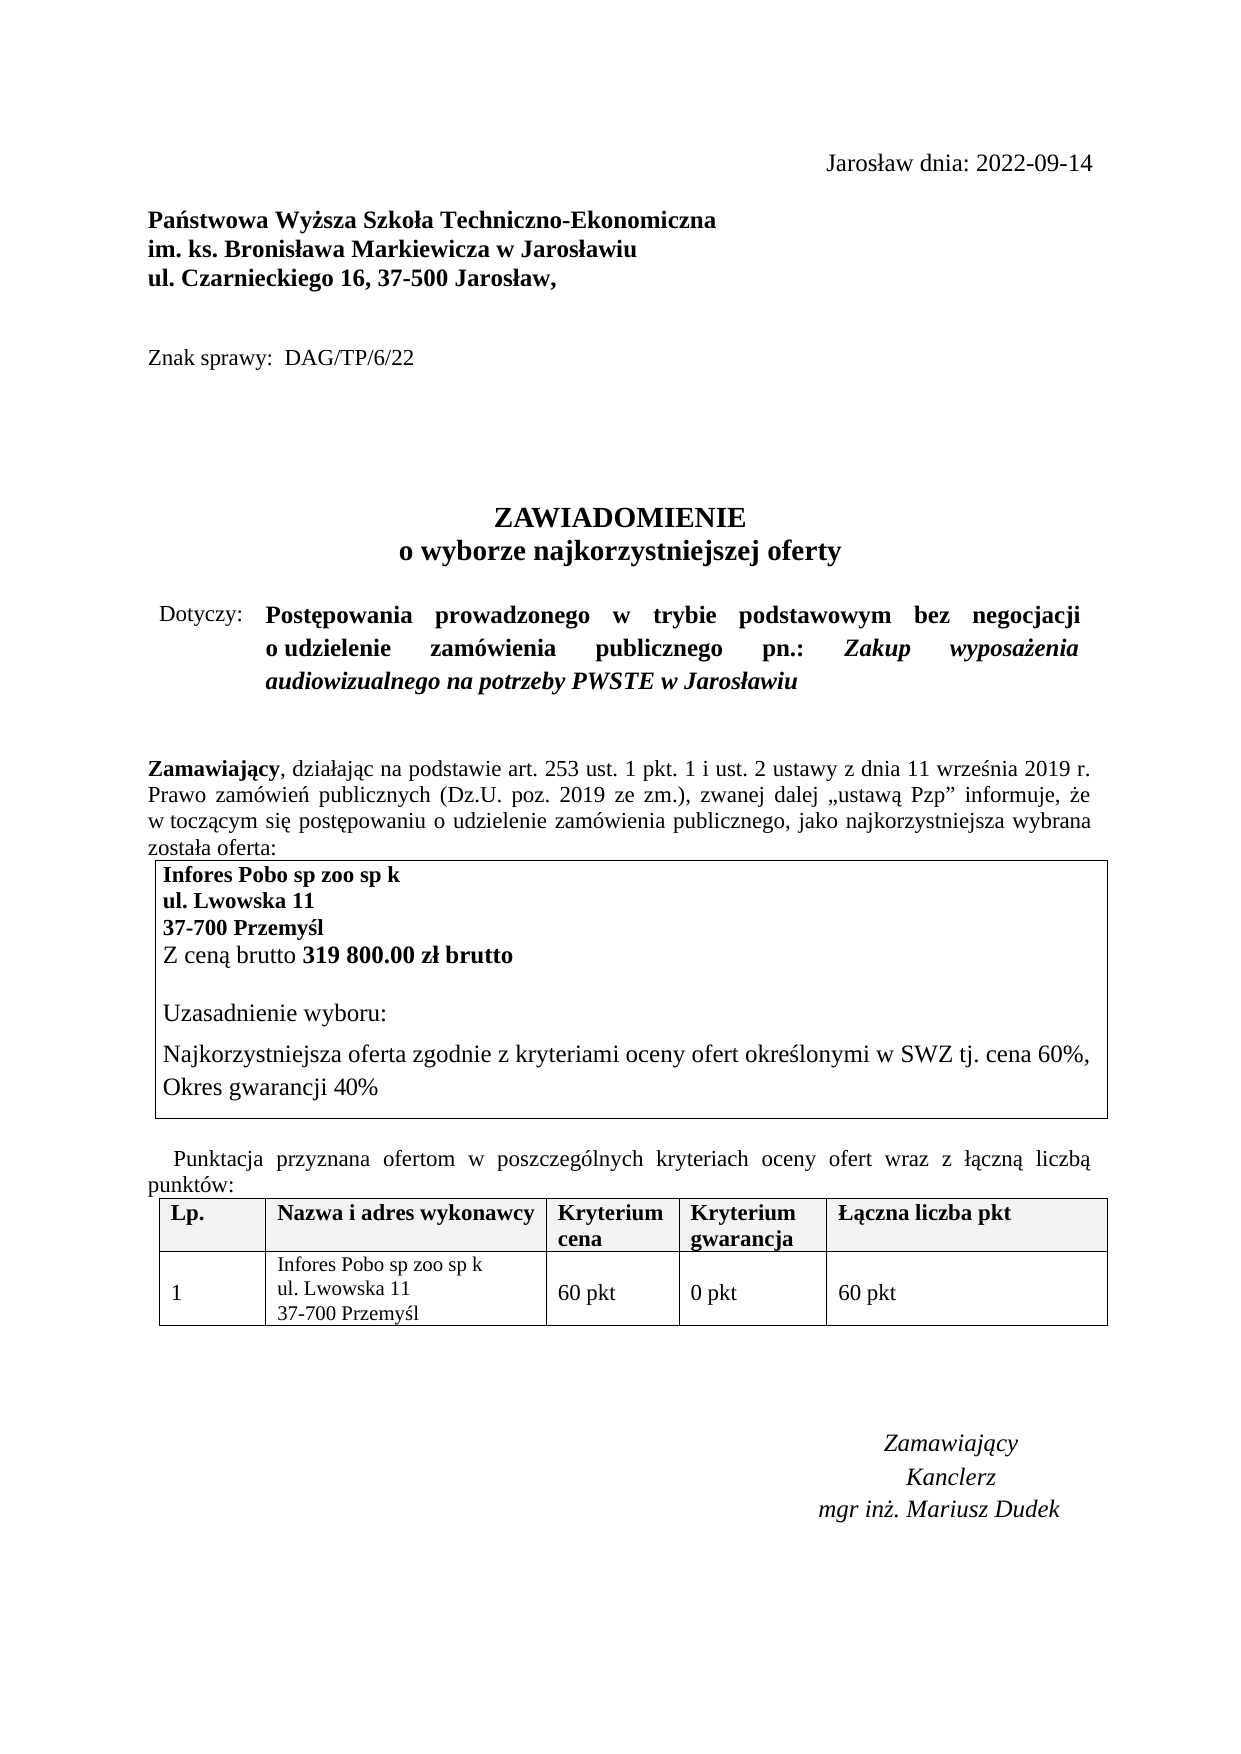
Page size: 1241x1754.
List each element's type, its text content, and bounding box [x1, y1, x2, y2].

table_cell 0 pkt [680, 1252, 826, 1324]
text o wyborze najkorzystniejszej oferty [148, 533, 1093, 567]
table_header Postępowania prowadzonego w trybie podstawowym bez negocjacji o udzielenie zamówienia publicznego pn.: Zakup wyposażenia audiowizualnego na potrzeby PWSTE w Jarosławiu [254, 600, 1093, 728]
text Punktacja przyznana ofertom w poszczególnych kryteriach oceny ofert wraz z łączną liczbą punktów: [148, 1145, 1093, 1197]
table_header Kryterium cena [547, 1199, 679, 1251]
text mgr inż. Mariusz Dudek [664, 1494, 1093, 1523]
text ul. Czarnieckiego 16, 37-500 Jarosław, [148, 263, 1093, 291]
table_header Kryterium gwarancja [680, 1199, 826, 1251]
text im. ks. Bronisława Markiewicza w Jarosławiu [148, 234, 1093, 263]
table_header Infores Pobo sp zoo sp k ul. Lwowska 11 37-700 Przemyśl Z ceną brutto 319 800.00 zł brutto Uzasadnienie wyboru: Najkorzystniejsza oferta zgodnie z kryteriami oceny ofert określonymi w SWZ tj. cena 60%, Okres gwarancji 40% [156, 861, 1107, 1117]
text Zamawiający [737, 1428, 1093, 1457]
text Zamawiający, działając na podstawie art. 253 ust. 1 pkt. 1 i ust. 2 ustawy z dnia 11 września 2019 r. Prawo zamówień publicznych (Dz.U. poz. 2019 ze zm.), zwanej dalej „ustawą Pzp” informuje, że w toczącym się postępowaniu o udzielenie zamówienia publicznego, jako najkorzystniejsza wybrana została oferta: [148, 754, 1093, 860]
table_header Nazwa i adres wykonawcy [266, 1199, 546, 1251]
subtitle ZAWIADOMIENIE [148, 500, 1093, 533]
text Jarosław dnia: 2022-09-14 [148, 148, 1093, 176]
table_header Łączna liczba pkt [827, 1199, 1107, 1251]
table_cell 60 pkt [547, 1252, 679, 1324]
text Znak sprawy: DAG/TP/6/22 [148, 344, 1093, 370]
table_cell Infores Pobo sp zoo sp k ul. Lwowska 11 37-700 Przemyśl [266, 1252, 546, 1324]
text Państwowa Wyższa Szkoła Techniczno-Ekonomiczna [148, 205, 1093, 234]
text Kanclerz [737, 1462, 1093, 1490]
table_header Dotyczy: [148, 600, 254, 728]
table_cell 60 pkt [827, 1252, 1107, 1324]
table_header Lp. [160, 1199, 265, 1251]
table_cell 1 [160, 1252, 265, 1324]
